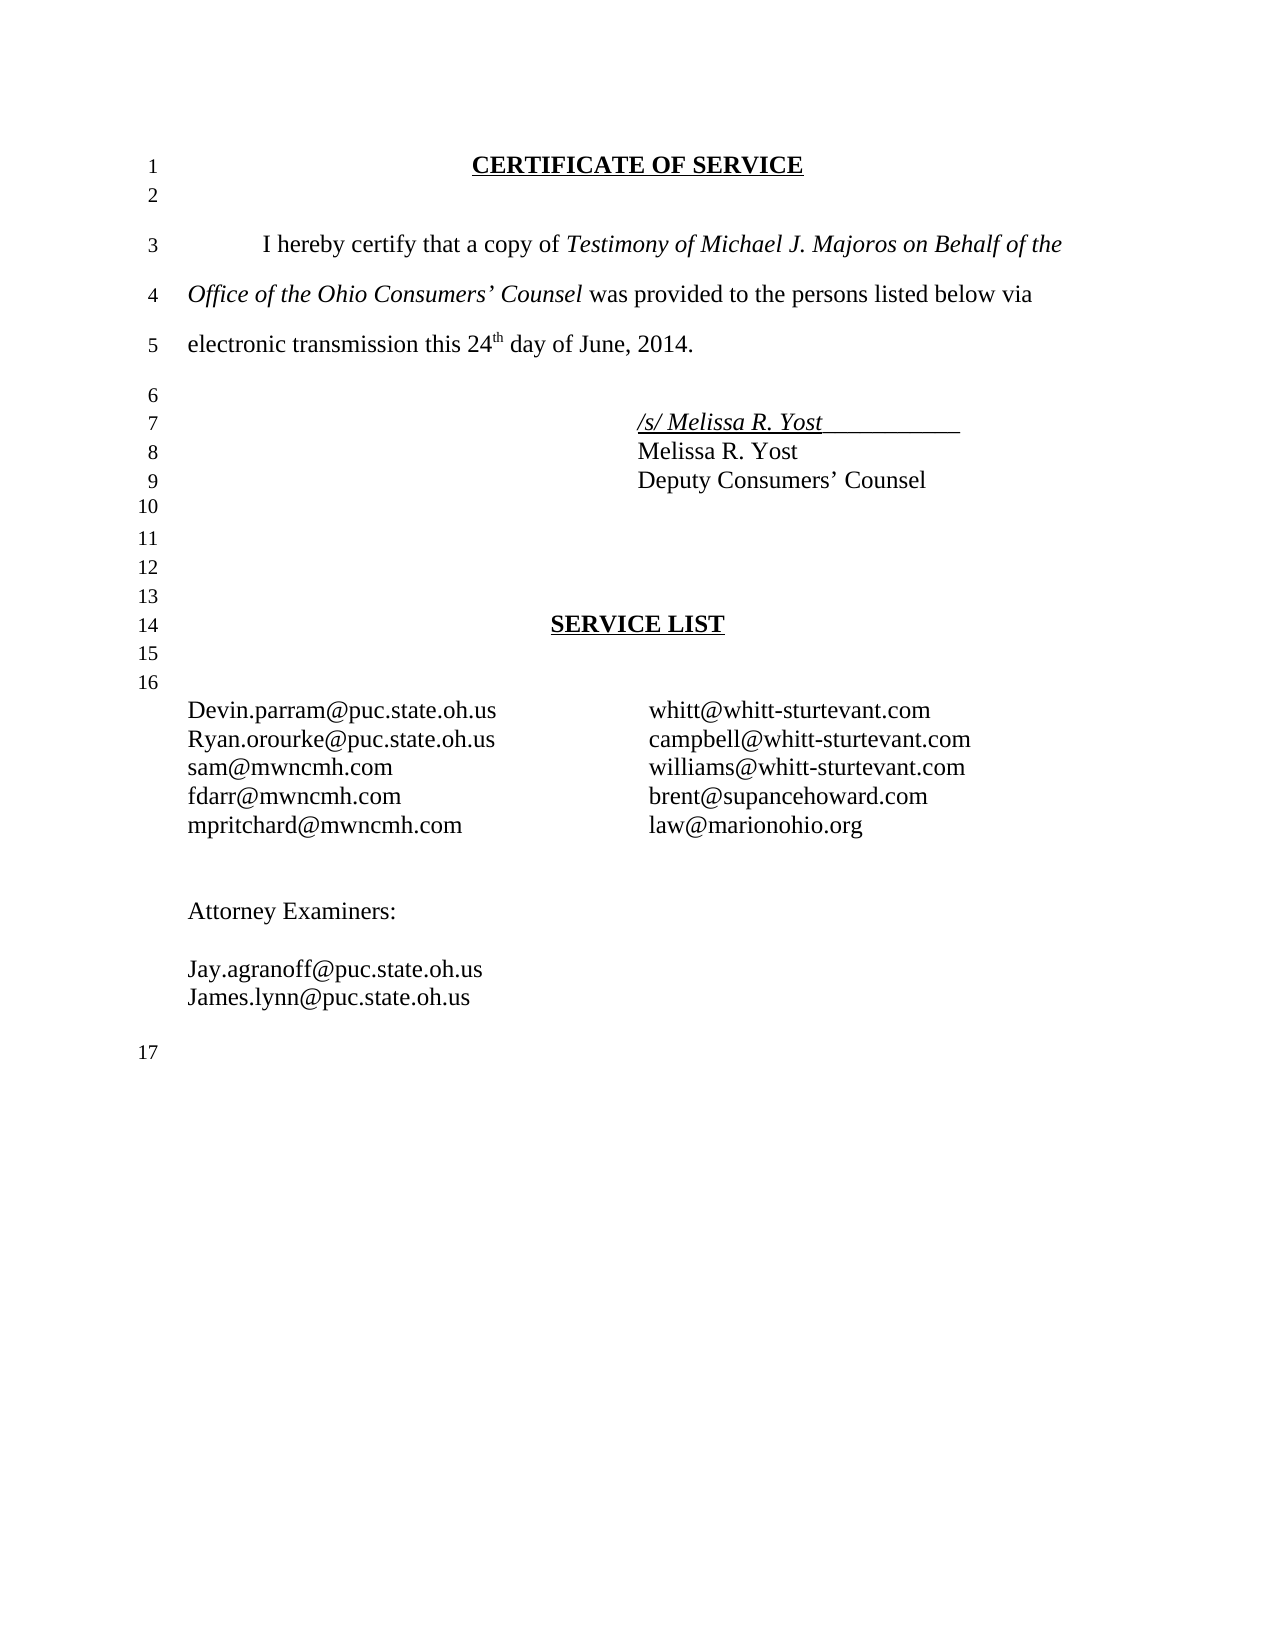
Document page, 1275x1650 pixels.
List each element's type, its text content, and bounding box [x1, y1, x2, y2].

text Deputy Consumers’ Counsel [187, 465, 1087, 494]
text I hereby certify that a copy of Testimony of Michael J. Majoros on Behalf of the Office of the Ohio Consumers’ Counsel was provided to the persons listed below via electronic transmission this 24th day of June, 2014. [187, 207, 1087, 357]
table_header Devin.parram@puc.state.oh.us Ryan.orourke@puc.state.oh.us sam@mwncmh.com fdarr@mwncmh.com mpritchard@mwncmh.com Attorney Examiners: Jay.agranoff@puc.state.oh.us James.lynn@puc.state.oh.us [176, 695, 637, 1040]
text SERVICE LIST [187, 609, 1087, 637]
text CERTIFICATE OF SERVICE [187, 150, 1087, 179]
table_header whitt@whitt-sturtevant.com campbell@whitt-sturtevant.com williams@whitt-sturtevant.com brent@supancehoward.com law@marionohio.org [638, 695, 1099, 1040]
text /s/ Melissa R. Yost___________ [187, 407, 1087, 436]
text Melissa R. Yost [187, 436, 1087, 465]
